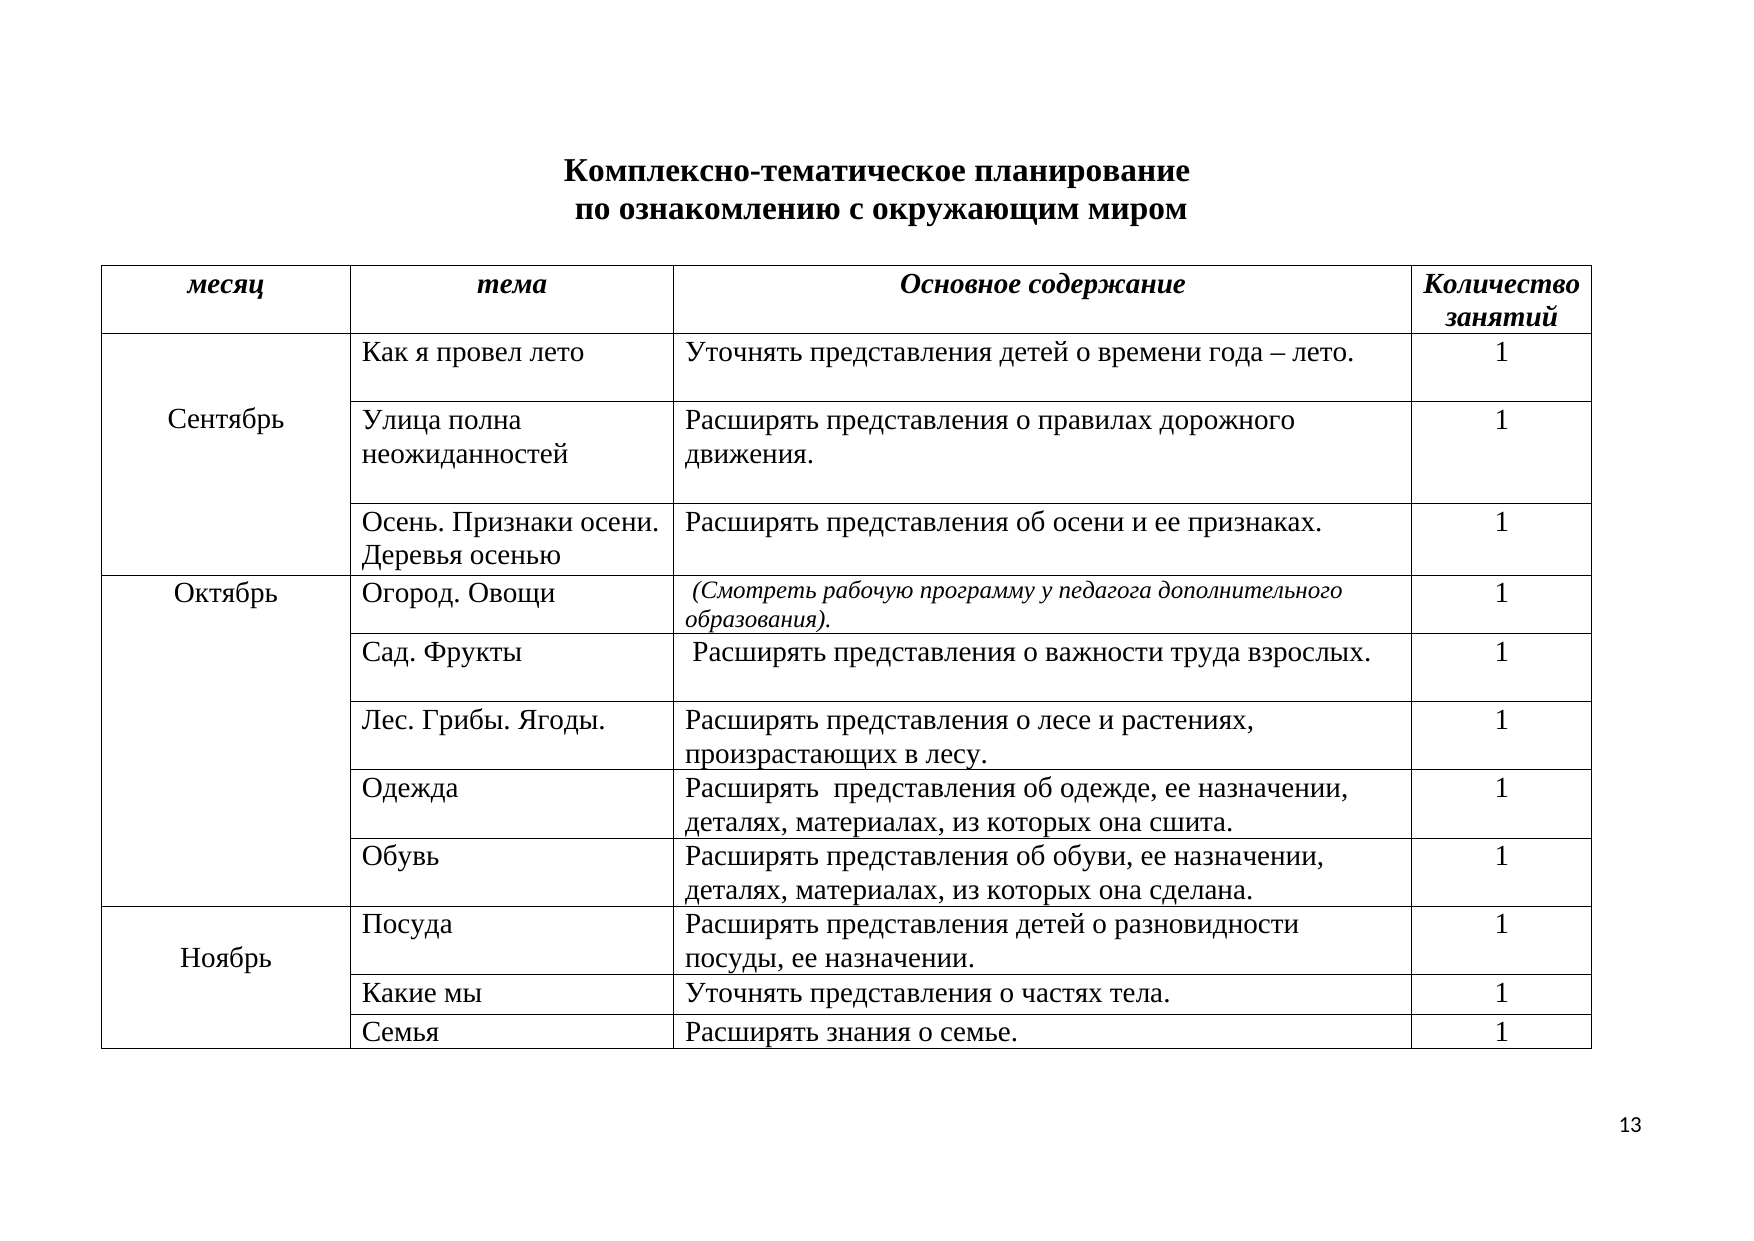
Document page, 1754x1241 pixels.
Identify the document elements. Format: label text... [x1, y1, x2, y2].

table_cell Расширять представления об одежде, ее назначении, деталях, материалах, из которых она сшита. [674, 770, 1411, 837]
table_cell 1 [1412, 770, 1591, 837]
table_cell Расширять представления детей о разновидности посуды, ее назначении. [674, 907, 1411, 974]
table_cell 1 [1412, 839, 1591, 906]
table_cell Одежда [351, 770, 673, 837]
table_cell 1 [1412, 402, 1591, 503]
table_cell Сад. Фрукты [351, 634, 673, 701]
table_cell Расширять представления об осени и ее признаках. [674, 504, 1411, 574]
table_cell Огород. Овощи [351, 576, 673, 633]
table_cell Расширять представления об обуви, ее назначении, деталях, материалах, из которых она сделана. [674, 839, 1411, 906]
table_header месяц [102, 266, 350, 333]
table_cell Расширять представления о лесе и растениях, произрастающих в лесу. [674, 702, 1411, 769]
table_cell 1 [1412, 907, 1591, 974]
table_cell Расширять представления о правилах дорожного движения. [674, 402, 1411, 503]
table_header тема [351, 266, 673, 333]
table_cell 1 [1412, 975, 1591, 1013]
table_cell Уточнять представления о частях тела. [674, 975, 1411, 1013]
table_cell Обувь [351, 839, 673, 906]
table_cell 1 [1412, 504, 1591, 574]
table_cell (Смотреть рабочую программу у педагога дополнительного образования). [674, 576, 1411, 633]
table_cell Уточнять представления детей о времени года – лето. [674, 334, 1411, 401]
table_cell Расширять представления о важности труда взрослых. [674, 634, 1411, 701]
table_cell Какие мы [351, 975, 673, 1013]
table_cell 1 [1412, 1015, 1591, 1048]
table_cell 1 [1412, 634, 1591, 701]
table_cell Осень. Признаки осени. Деревья осенью [351, 504, 673, 574]
table_cell Сентябрь [102, 334, 350, 574]
table_cell Ноябрь [102, 907, 350, 1048]
table_cell Семья [351, 1015, 673, 1048]
table_header Основное содержание [674, 266, 1411, 333]
table_cell Лес. Грибы. Ягоды. [351, 702, 673, 769]
table_cell Как я провел лето [351, 334, 673, 401]
table_header Количество занятий [1412, 266, 1591, 333]
table_cell 1 [1412, 702, 1591, 769]
table_cell Улица полна неожиданностей [351, 402, 673, 503]
table_cell Расширять знания о семье. [674, 1015, 1411, 1048]
text по ознакомлению с окружающим миром [112, 188, 1641, 227]
text Комплексно-тематическое планирование [112, 150, 1641, 188]
table_cell Посуда [351, 907, 673, 974]
table_cell Октябрь [102, 576, 350, 906]
table_cell 1 [1412, 334, 1591, 401]
table_cell 1 [1412, 576, 1591, 633]
